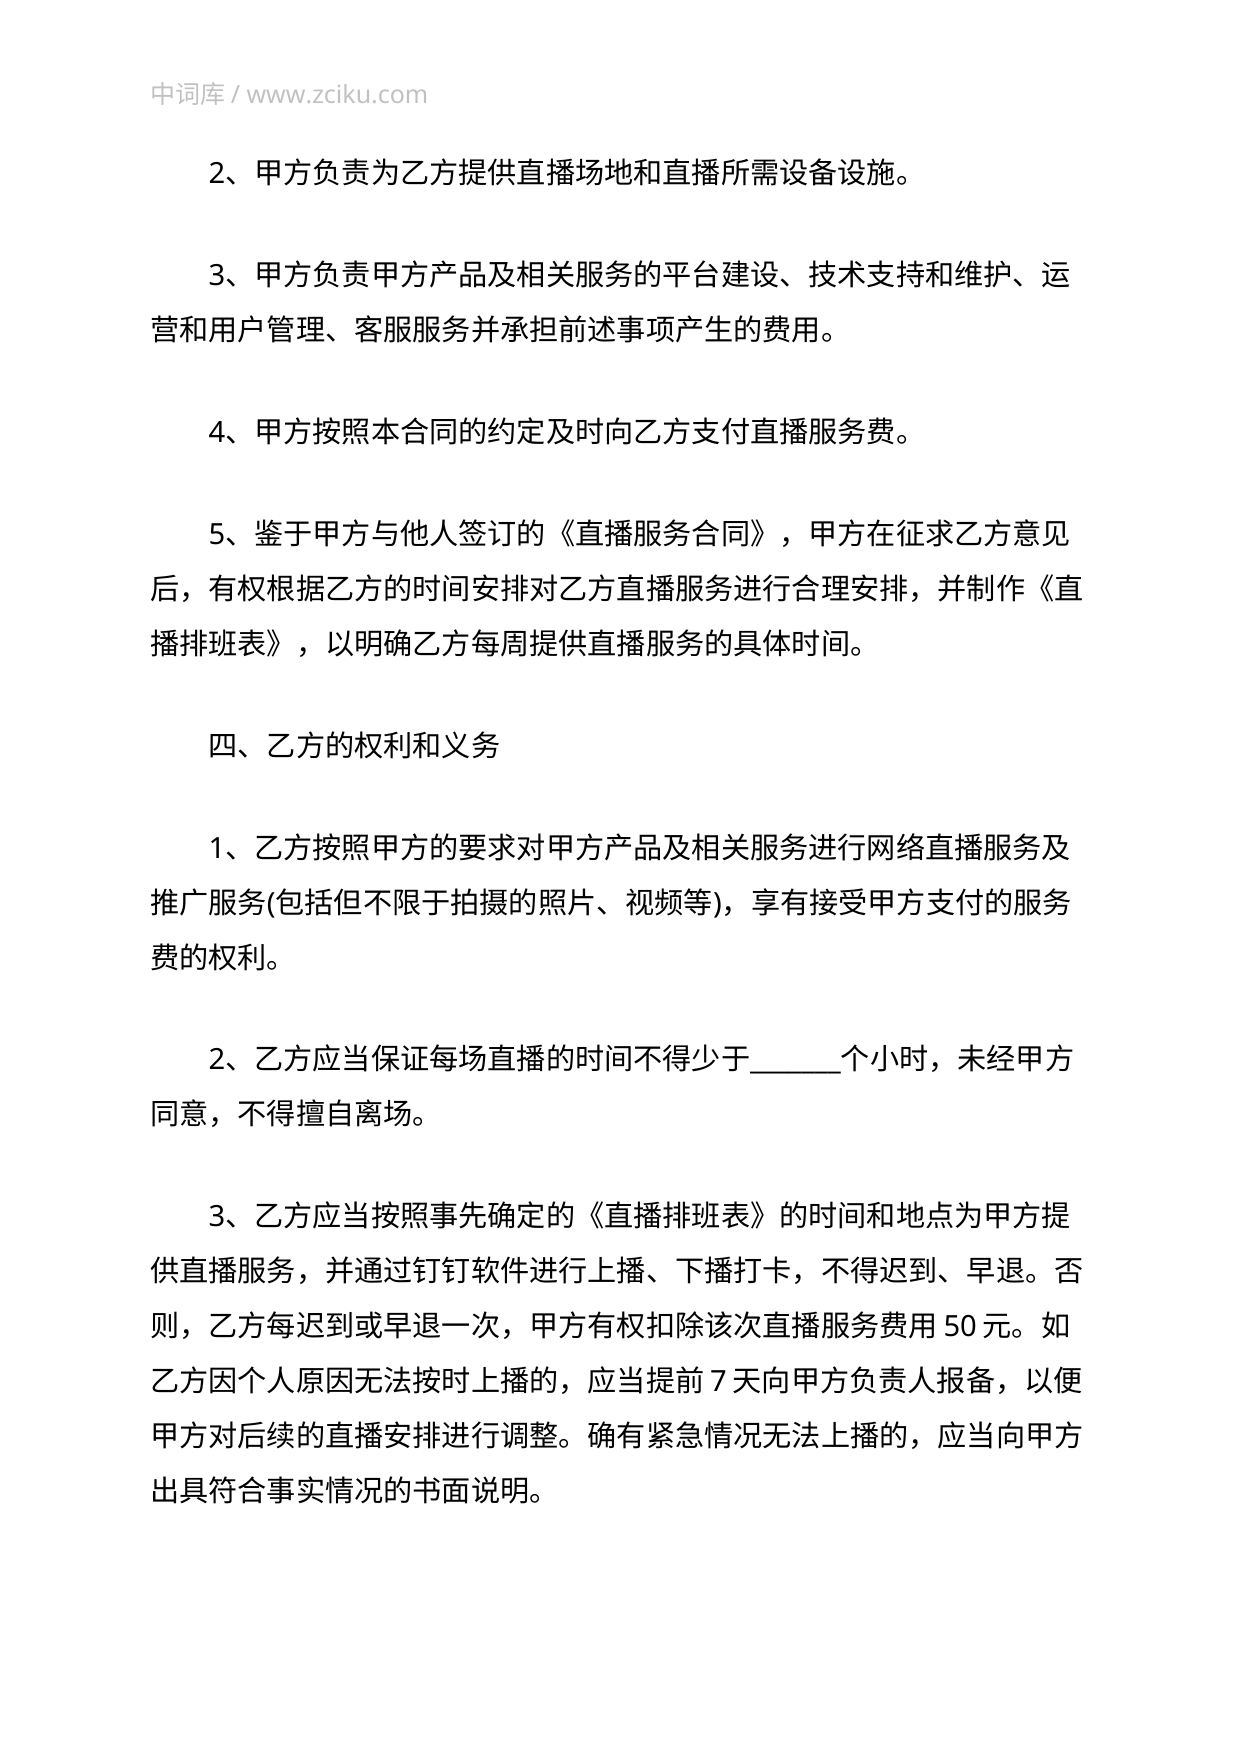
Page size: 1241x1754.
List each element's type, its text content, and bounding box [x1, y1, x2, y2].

text 3、乙方应当按照事先确定的《直播排班表》的时间和地点为甲方提供直播服务，并通过钉钉软件进行上播、下播打卡，不得迟到、早退。否则，乙方每迟到或早退一次，甲方有权扣除该次直播服务费用50元。如乙方因个人原因无法按时上播的，应当提前7天向甲方负责人报备，以便甲方对后续的直播安排进行调整。确有紧急情况无法上播的，应当向甲方出具符合事实情况的书面说明。 [150, 1193, 1090, 1510]
text 四、乙方的权利和义务 [150, 722, 1090, 765]
text 1、乙方按照甲方的要求对甲方产品及相关服务进行网络直播服务及推广服务(包括但不限于拍摄的照片、视频等)，享有接受甲方支付的服务费的权利。 [150, 824, 1090, 976]
text 3、甲方负责甲方产品及相关服务的平台建设、技术支持和维护、运营和用户管理、客服服务并承担前述事项产生的费用。 [150, 252, 1090, 349]
text 2、乙方应当保证每场直播的时间不得少于_______个小时，未经甲方同意，不得擅自离场。 [150, 1036, 1090, 1133]
text 5、鉴于甲方与他人签订的《直播服务合同》，甲方在征求乙方意见后，有权根据乙方的时间安排对乙方直播服务进行合理安排，并制作《直播排班表》，以明确乙方每周提供直播服务的具体时间。 [150, 511, 1090, 663]
text 2、甲方负责为乙方提供直播场地和直播所需设备设施。 [150, 150, 1090, 192]
text 4、甲方按照本合同的约定及时向乙方支付直播服务费。 [150, 409, 1090, 451]
